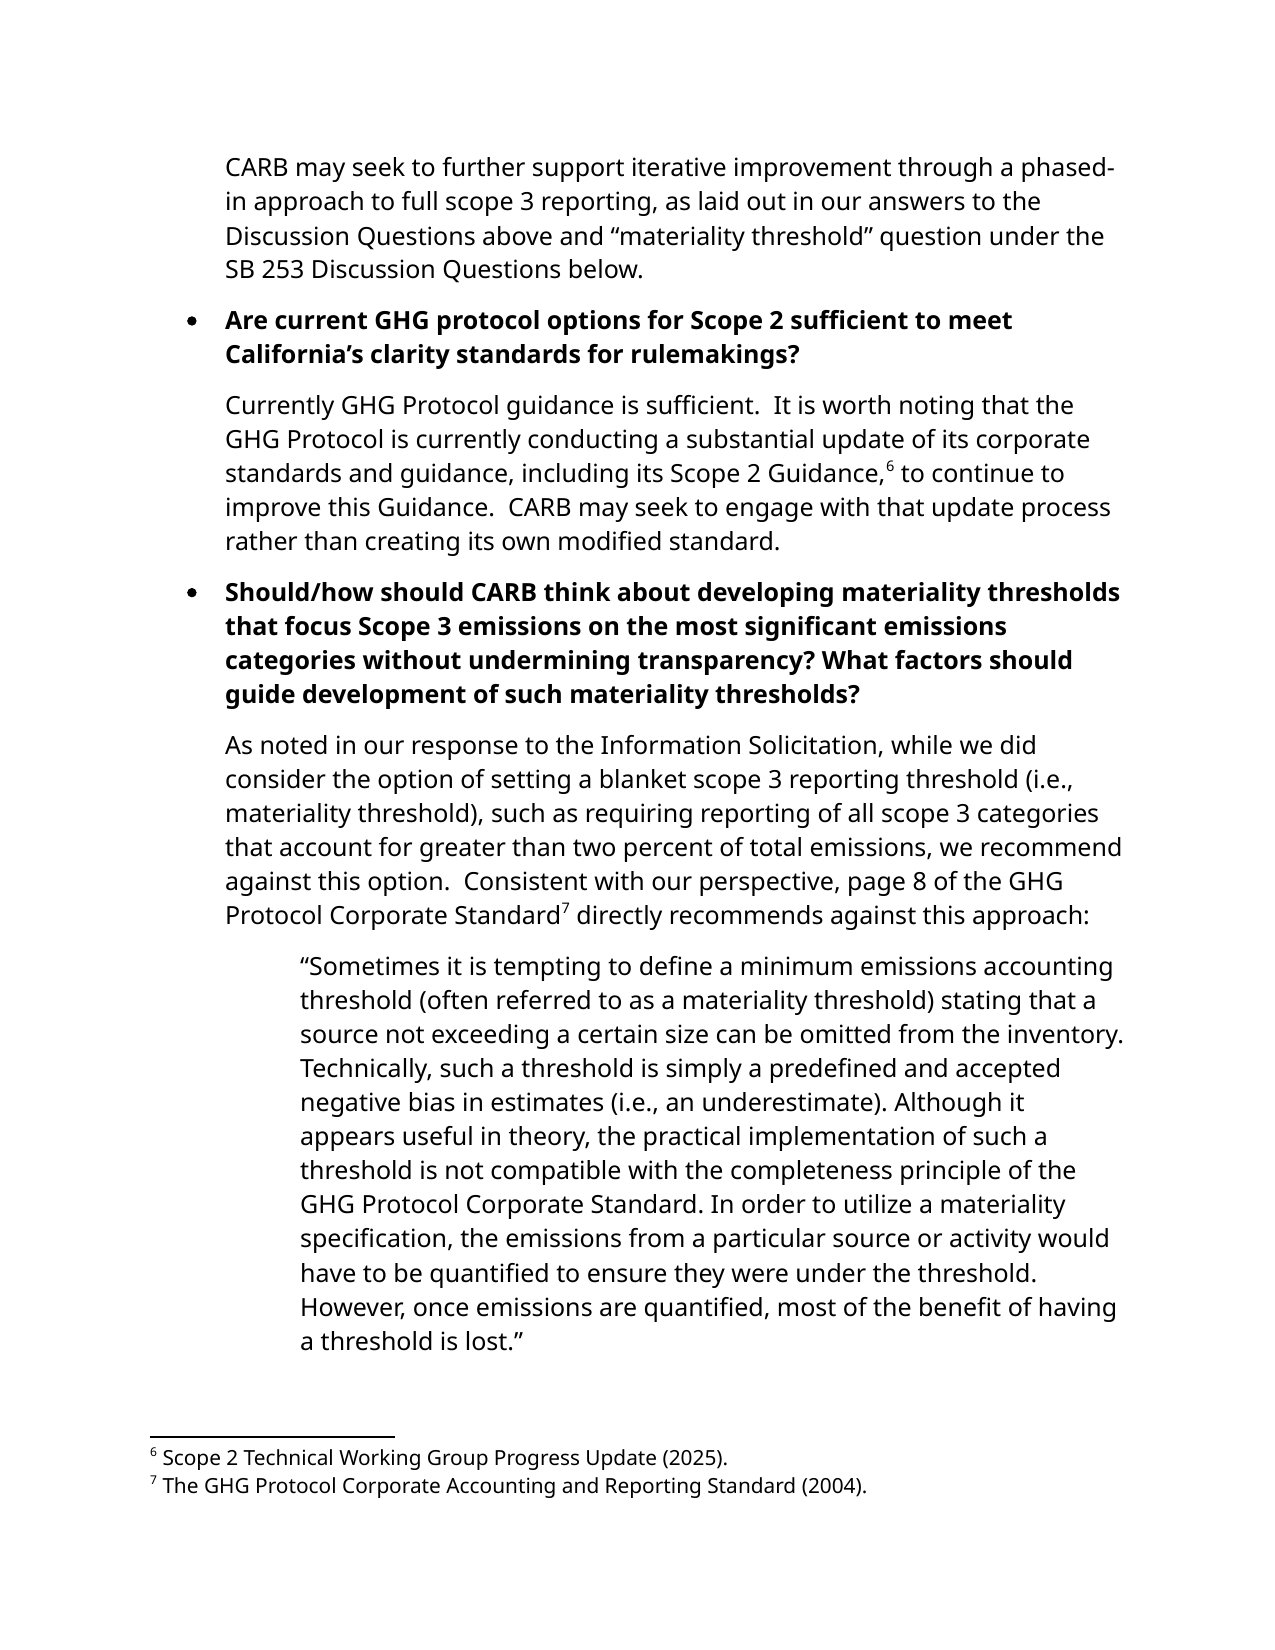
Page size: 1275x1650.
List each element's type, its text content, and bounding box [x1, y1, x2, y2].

list Are current GHG protocol options for Scope 2 sufficient to meet California’s clarity standards for rulemakings? [187, 303, 1125, 371]
list Currently GHG Protocol guidance is sufficient. It is worth noting that the GHG Protocol is currently conducting a substantial update of its corporate standards and guidance, including its Scope 2 Guidance, to continue to improve this Guidance. CARB may seek to engage with that update process rather than creating its own modified standard. [225, 388, 1125, 558]
list Should/how should CARB think about developing materiality thresholds that focus Scope 3 emissions on the most significant emissions categories without undermining transparency? What factors should guide development of such materiality thresholds? [187, 575, 1125, 711]
text “Sometimes it is tempting to define a minimum emissions accounting threshold (often referred to as a materiality threshold) stating that a source not exceeding a certain size can be omitted from the inventory. Technically, such a threshold is simply a predefined and accepted negative bias in estimates (i.e., an underestimate). Although it appears useful in theory, the practical implementation of such a threshold is not compatible with the completeness principle of the GHG Protocol Corporate Standard. In order to utilize a materiality specification, the emissions from a particular source or activity would have to be quantified to ensure they were under the threshold. However, once emissions are quantified, most of the benefit of having a threshold is lost.” [300, 949, 1125, 1357]
list As noted in our response to the Information Solicitation, while we did consider the option of setting a blanket scope 3 reporting threshold (i.e., materiality threshold), such as requiring reporting of all scope 3 categories that account for greater than two percent of total emissions, we recommend against this option. Consistent with our perspective, page 8 of the GHG Protocol Corporate Standard directly recommends against this approach: [225, 728, 1125, 932]
list CARB may seek to further support iterative improvement through a phased-in approach to full scope 3 reporting, as laid out in our answers to the Discussion Questions above and “materiality threshold” question under the SB 253 Discussion Questions below. [225, 150, 1125, 286]
